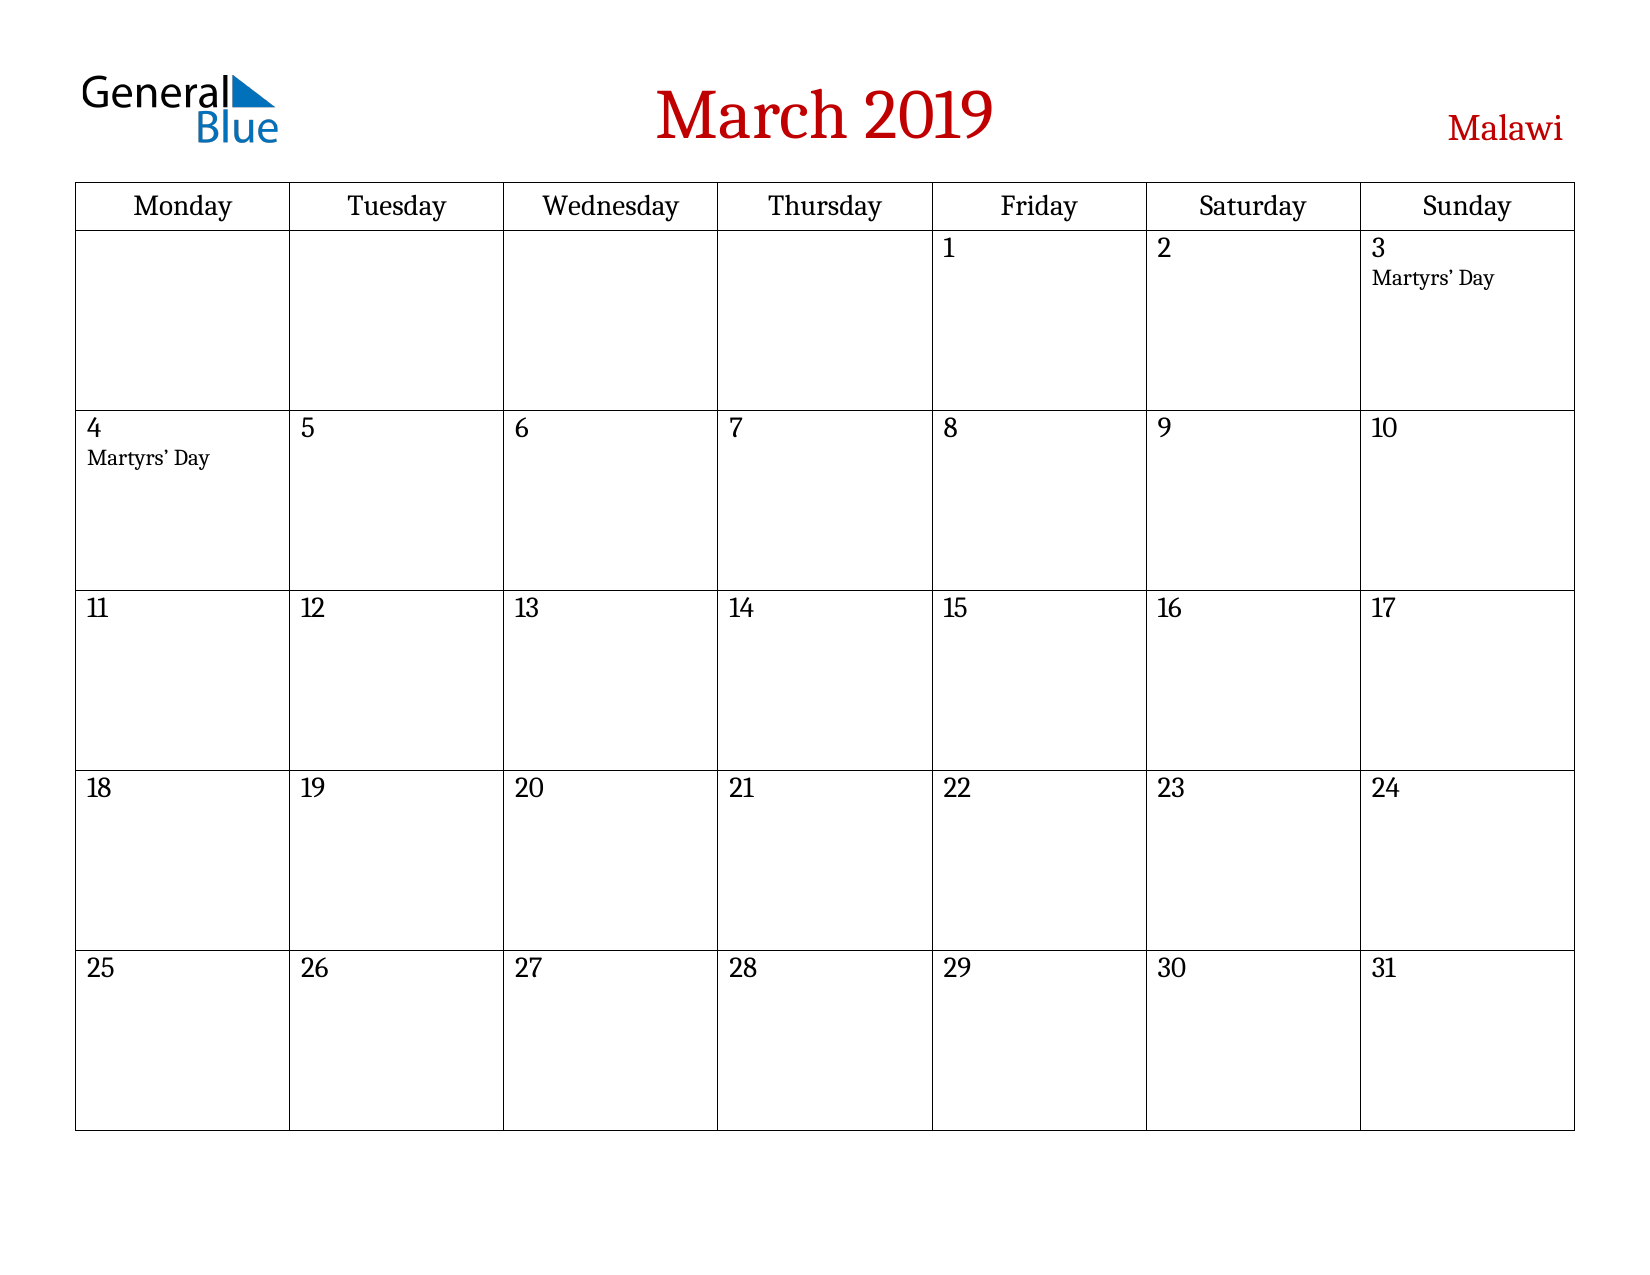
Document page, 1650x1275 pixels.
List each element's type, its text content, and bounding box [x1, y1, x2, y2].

table_cell 11 [76, 591, 289, 625]
table_cell [504, 445, 717, 590]
table_cell [504, 265, 717, 410]
table_cell [718, 805, 932, 950]
table_cell 15 [933, 591, 1146, 625]
table_cell Tuesday [290, 183, 503, 230]
table_cell [504, 625, 717, 770]
picture [82, 75, 278, 143]
table_cell 5 [290, 411, 503, 444]
table_cell 31 [1361, 951, 1574, 985]
table_cell Saturday [1147, 183, 1360, 230]
table_cell 22 [933, 771, 1146, 805]
table_cell 14 [718, 591, 932, 625]
table_cell [76, 625, 289, 770]
table_cell [933, 445, 1146, 590]
table_cell [1147, 265, 1360, 410]
table_cell 30 [1147, 951, 1360, 985]
table_cell [718, 265, 932, 410]
table_cell [76, 985, 289, 1130]
table_cell 27 [504, 951, 717, 985]
table_cell Martyrs’ Day [76, 445, 289, 590]
table_cell [718, 231, 932, 264]
table_cell [718, 445, 932, 590]
table_cell [290, 265, 503, 410]
table_cell [718, 625, 932, 770]
table_cell [504, 805, 717, 950]
table_cell [1147, 985, 1360, 1130]
table_cell 1 [933, 231, 1146, 264]
table_cell [1361, 445, 1574, 590]
table_cell [1147, 625, 1360, 770]
table_cell [290, 805, 503, 950]
table_header Malawi [1146, 75, 1574, 182]
table_cell [718, 985, 932, 1130]
table_cell 4 [76, 411, 289, 444]
table_cell 26 [290, 951, 503, 985]
table_cell 28 [718, 951, 932, 985]
table_cell [1147, 805, 1360, 950]
table_cell 25 [76, 951, 289, 985]
table_cell [76, 265, 289, 410]
table_cell Martyrs’ Day [1361, 265, 1574, 410]
table_cell 9 [1147, 411, 1360, 444]
table_cell 18 [76, 771, 289, 805]
table_cell 12 [290, 591, 503, 625]
table_cell 6 [504, 411, 717, 444]
table_cell 8 [933, 411, 1146, 444]
table_cell 21 [718, 771, 932, 805]
table_cell 17 [1361, 591, 1574, 625]
table_cell 19 [290, 771, 503, 805]
table_cell Friday [933, 183, 1146, 230]
table_cell [933, 625, 1146, 770]
table_cell Monday [76, 183, 289, 230]
table_cell [290, 985, 503, 1130]
table_header March 2019 [504, 75, 1146, 182]
table_cell [1147, 445, 1360, 590]
table_cell [933, 265, 1146, 410]
table_cell Wednesday [504, 183, 717, 230]
table_header [76, 75, 503, 182]
table_cell 3 [1361, 231, 1574, 264]
table_cell 29 [933, 951, 1146, 985]
table_cell Sunday [1361, 183, 1574, 230]
table_cell 23 [1147, 771, 1360, 805]
table_cell [1361, 985, 1574, 1130]
table_cell [1361, 805, 1574, 950]
table_cell [933, 805, 1146, 950]
table_cell [1361, 625, 1574, 770]
table_cell [76, 805, 289, 950]
table_cell [933, 985, 1146, 1130]
table_cell [290, 625, 503, 770]
table_cell 16 [1147, 591, 1360, 625]
table_cell Thursday [718, 183, 932, 230]
table_cell 24 [1361, 771, 1574, 805]
table_cell [504, 985, 717, 1130]
table_cell [504, 231, 717, 264]
table_cell 2 [1147, 231, 1360, 264]
table_cell 7 [718, 411, 932, 444]
table_cell 10 [1361, 411, 1574, 444]
table_cell [290, 445, 503, 590]
table_cell 13 [504, 591, 717, 625]
table_cell [76, 231, 289, 264]
table_cell [290, 231, 503, 264]
table_cell 20 [504, 771, 717, 805]
